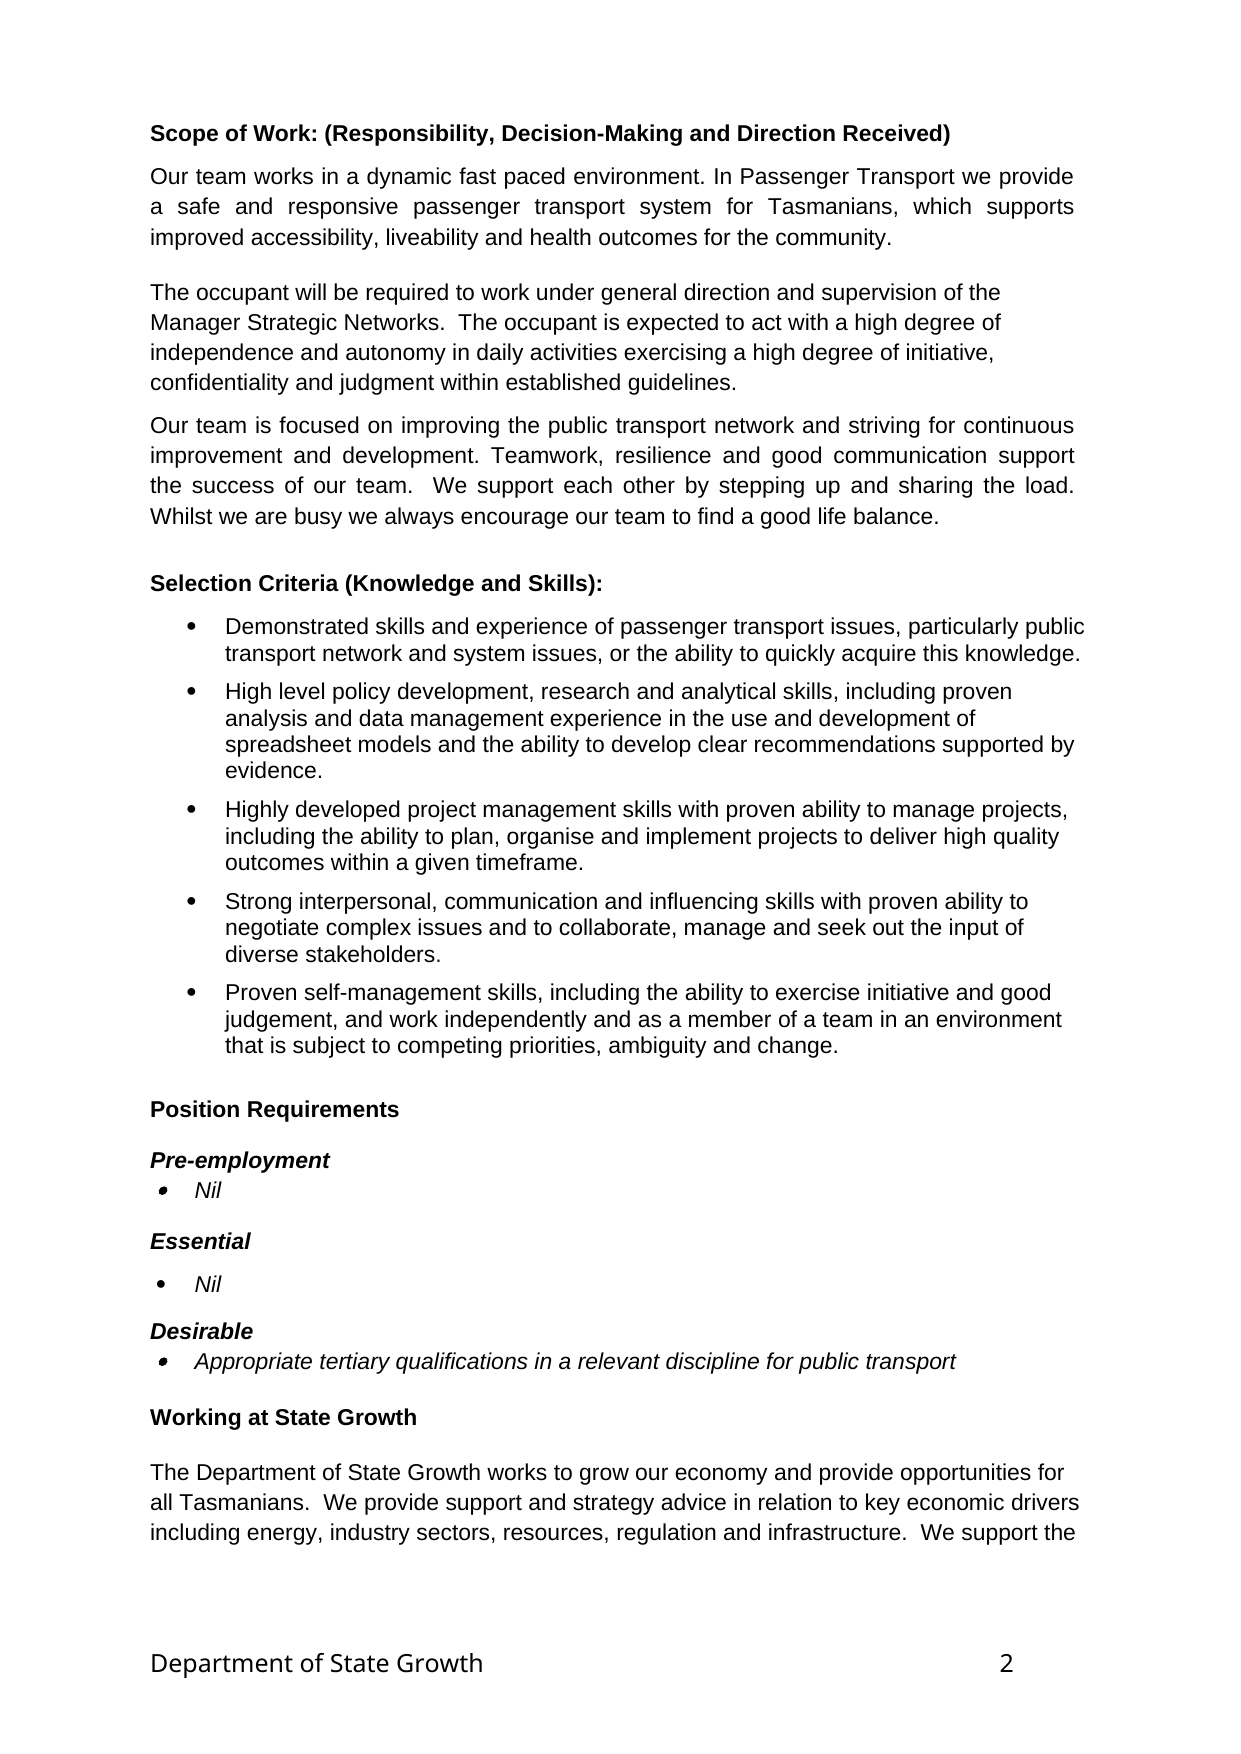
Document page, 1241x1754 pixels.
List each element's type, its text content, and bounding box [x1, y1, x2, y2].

text Working at State Growth [150, 1403, 1090, 1430]
list Strong interpersonal, communication and influencing skills with proven ability to negotiate complex issues and to collaborate, manage and seek out the input of diverse stakeholders. [187, 888, 1090, 967]
text Our team works in a dynamic fast paced environment. In Passenger Transport we provide a safe and responsive passenger transport system for Tasmanians, which supports improved accessibility, liveability and health outcomes for the community. [150, 163, 1075, 250]
subtitle Essential [150, 1228, 1090, 1254]
text Our team is focused on improving the public transport network and striving for continuous improvement and development. Teamwork, resilience and good communication support the success of our team. We support each other by stepping up and sharing the load. Whilst we are busy we always encourage our team to find a good life balance. [150, 412, 1075, 529]
list Appropriate tertiary qualifications in a relevant discipline for public transport [157, 1348, 1090, 1375]
subtitle Desirable [150, 1318, 1090, 1344]
subtitle Position Requirements [150, 1096, 1090, 1122]
text Selection Criteria (Knowledge and Skills): [150, 570, 1090, 597]
subtitle Pre-employment [150, 1147, 1090, 1173]
list Proven self-management skills, including the ability to exercise initiative and good judgement, and work independently and as a member of a team in an environment that is subject to competing priorities, ambiguity and change. [187, 979, 1090, 1058]
list High level policy development, research and analytical skills, including proven analysis and data management experience in the use and development of spreadsheet models and the ability to develop clear recommendations supported by evidence. [187, 678, 1090, 784]
text The occupant will be required to work under general direction and supervision of the Manager Strategic Networks. The occupant is expected to act with a high degree of independence and autonomy in daily activities exercising a high degree of initiative, confidentiality and judgment within established guidelines. [150, 279, 1090, 396]
list Nil [157, 1177, 1090, 1203]
list Nil [157, 1271, 1049, 1297]
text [150, 1459, 1090, 1546]
list Demonstrated skills and experience of passenger transport issues, particularly public transport network and system issues, or the ability to quickly acquire this knowledge. [187, 613, 1090, 666]
list Highly developed project management skills with proven ability to manage projects, including the ability to plan, organise and implement projects to deliver high quality outcomes within a given timeframe. [187, 796, 1090, 875]
subtitle Scope of Work: (Responsibility, Decision-Making and Direction Received) [150, 120, 1090, 147]
